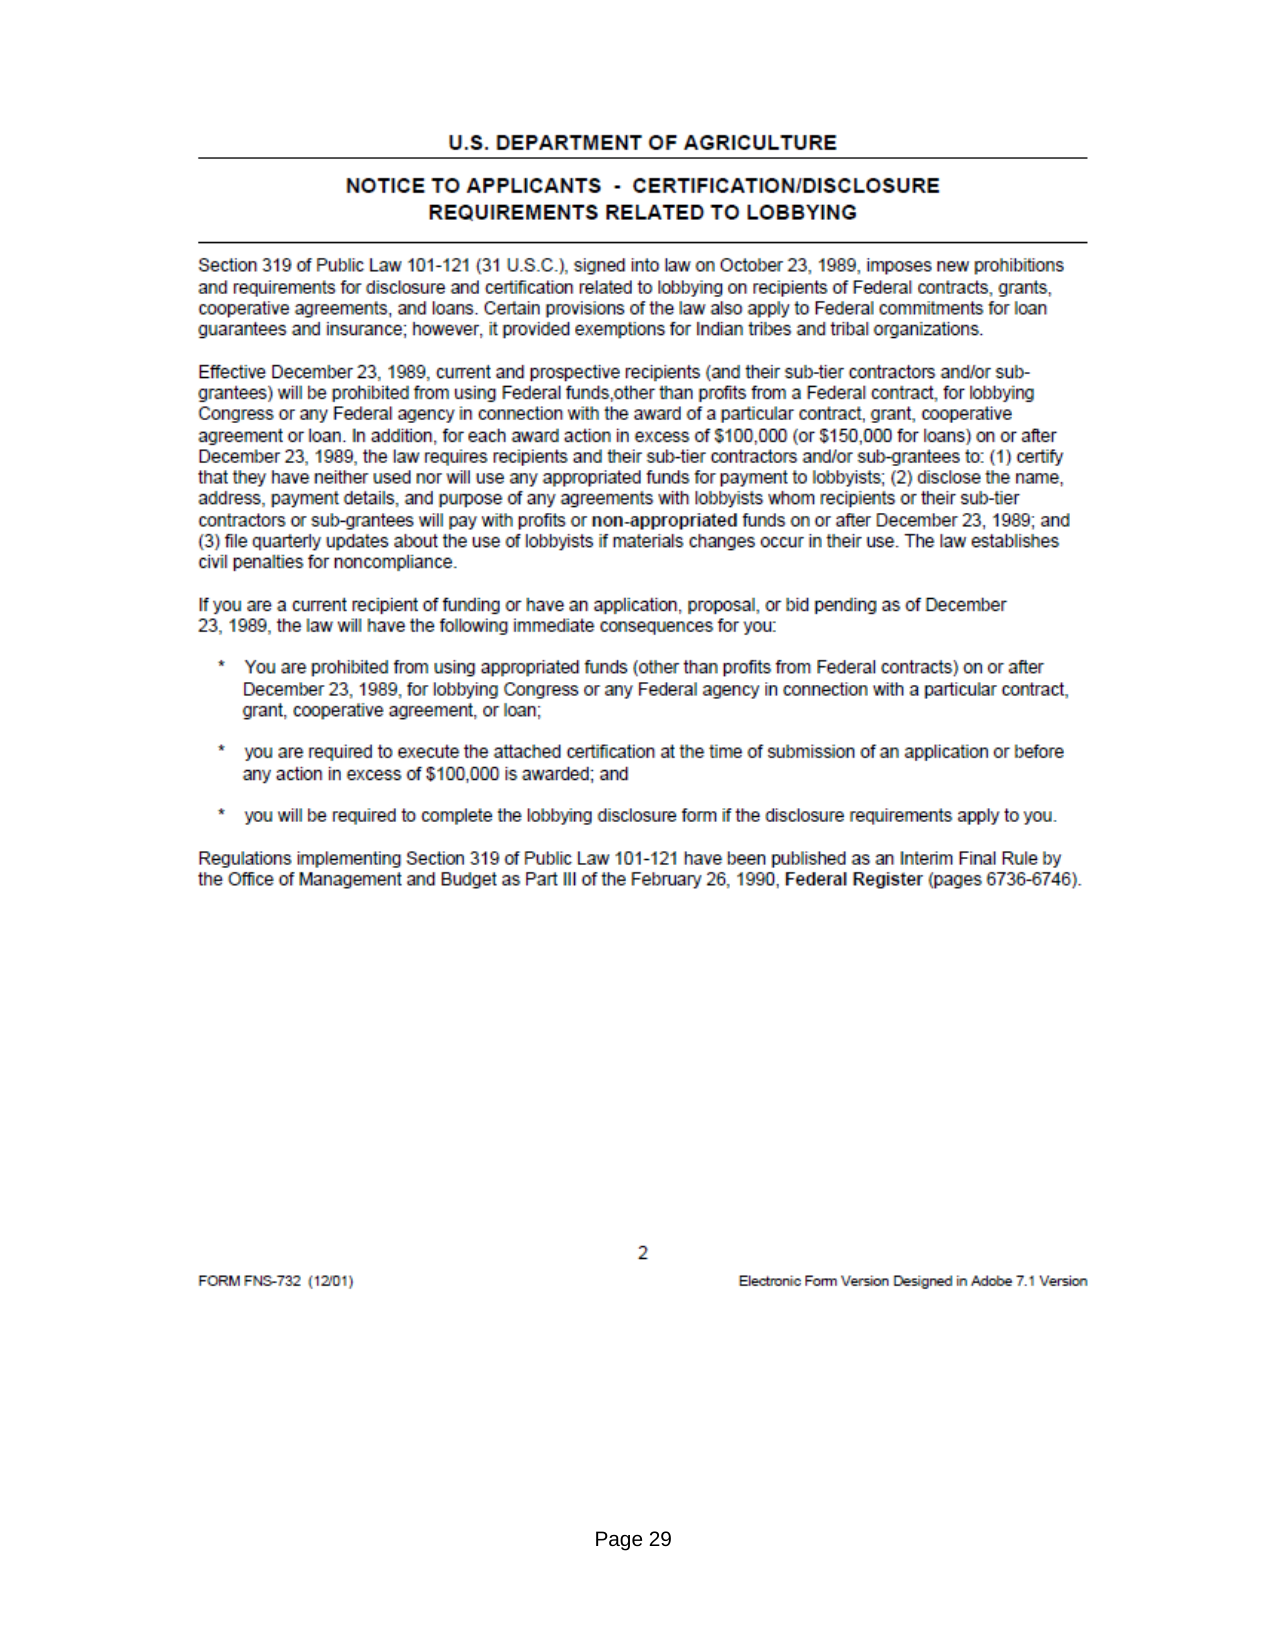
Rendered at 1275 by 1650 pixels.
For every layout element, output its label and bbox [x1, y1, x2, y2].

picture [145, 73, 1155, 1341]
